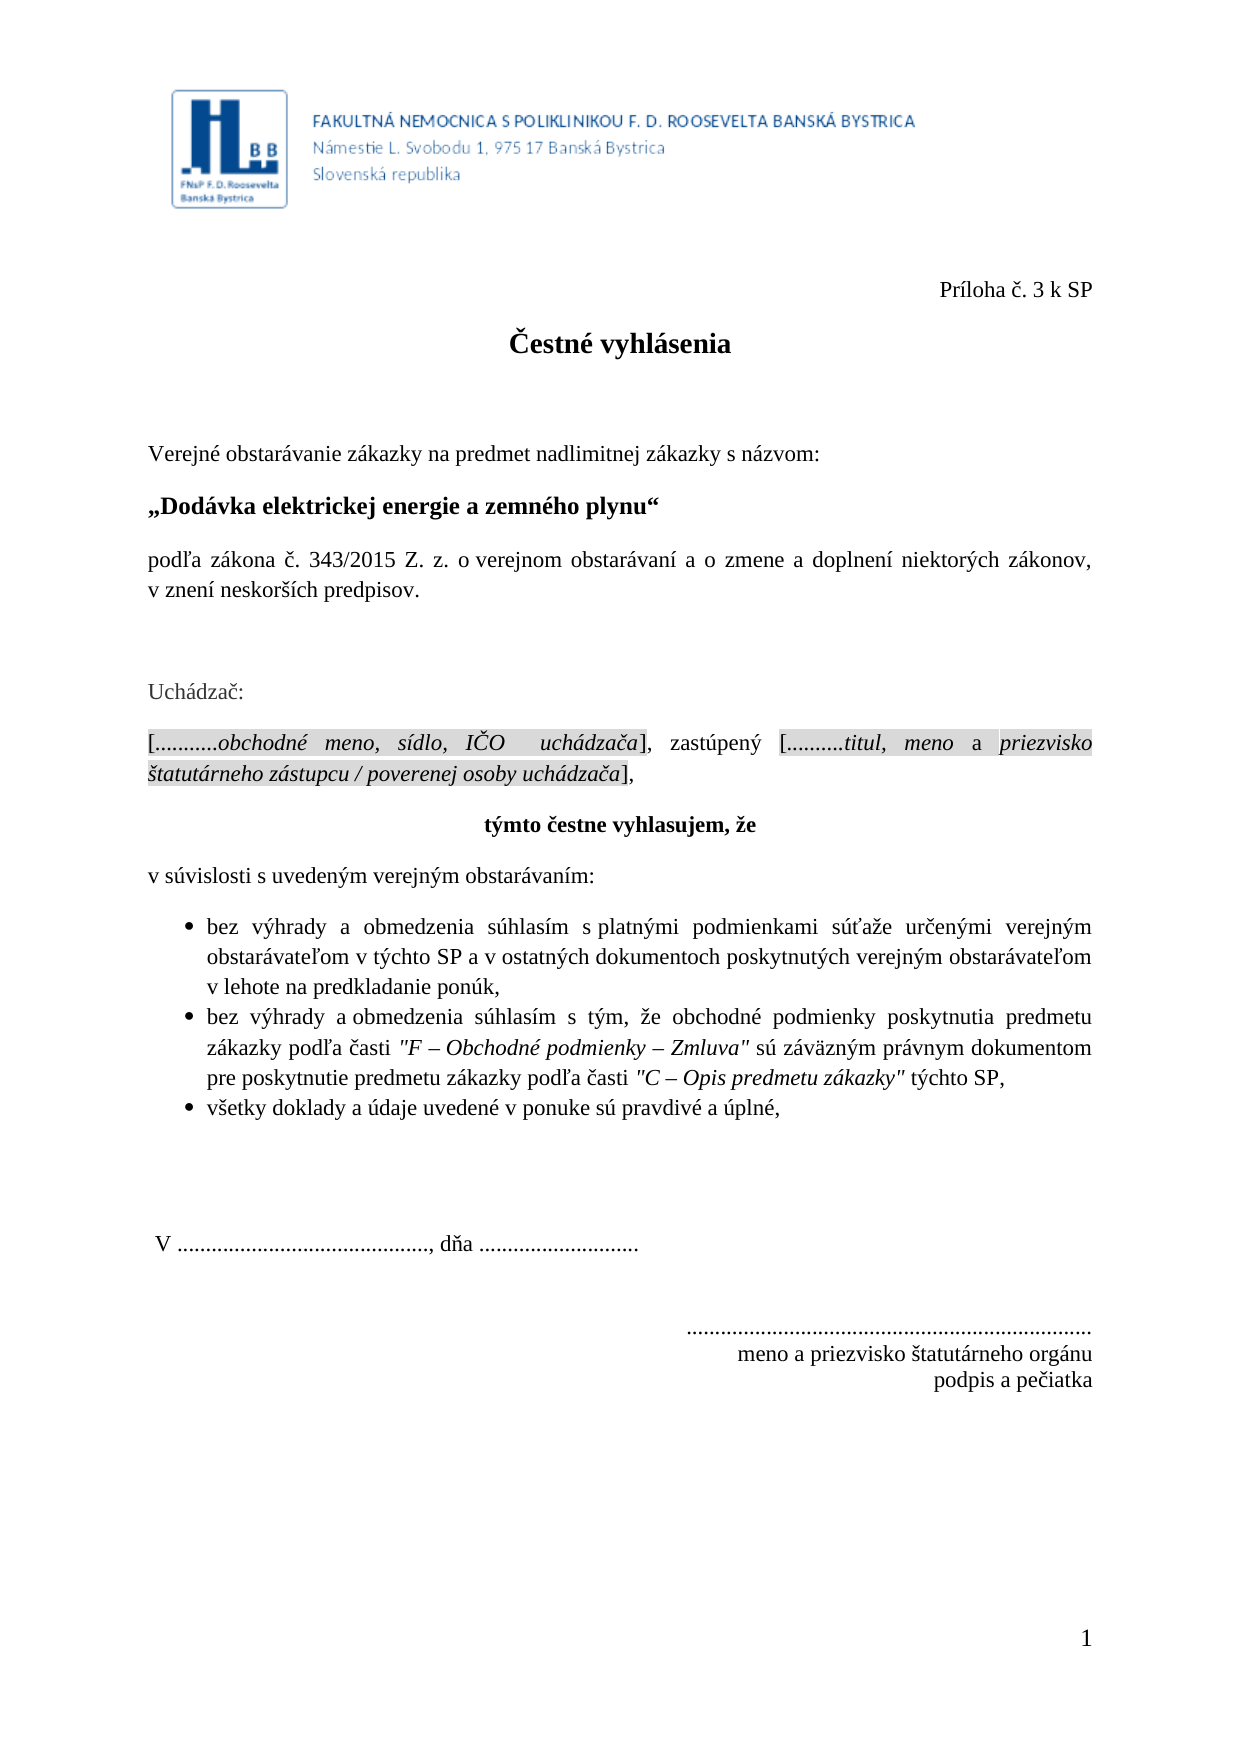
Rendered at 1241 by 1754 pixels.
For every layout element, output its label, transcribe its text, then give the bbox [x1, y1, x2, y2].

text V ............................................, dňa ............................ [148, 1229, 1093, 1256]
text Uchádzač: [148, 678, 1093, 705]
text Čestné vyhlásenia [148, 327, 1093, 360]
list bez výhrady a obmedzenia súhlasím s platnými podmienkami súťaže určenými verejným obstarávateľom v týchto SP a v ostatných dokumentoch poskytnutých verejným obstarávateľom v lehote na predkladanie ponúk, [185, 913, 1093, 999]
text Verejné obstarávanie zákazky na predmet nadlimitnej zákazky s názvom: [148, 440, 1093, 466]
text týmto čestne vyhlasujem, že [148, 811, 1093, 837]
text ....................................................................... [148, 1285, 1093, 1340]
text Príloha č. 3 k SP [148, 276, 1093, 302]
text [...........obchodné meno, sídlo, IČO uchádzača], zastúpený [..........titul, meno a priezvisko štatutárneho zástupcu / poverenej osoby uchádzača], [148, 729, 1093, 786]
text meno a priezvisko štatutárneho orgánu [185, 1340, 1093, 1366]
text podľa zákona č. 343/2015 Z. z. o verejnom obstarávaní a o zmene a doplnení niektorých zákonov, v znení neskorších predpisov. [148, 546, 1093, 603]
text v súvislosti s uvedeným verejným obstarávaním: [148, 862, 1093, 888]
text „Dodávka elektrickej energie a zemného plynu“ [148, 491, 1093, 520]
list všetky doklady a údaje uvedené v ponuke sú pravdivé a úplné, [185, 1094, 1093, 1120]
list bez výhrady a obmedzenia súhlasím s tým, že obchodné podmienky poskytnutia predmetu zákazky podľa časti "F – Obchodné podmienky – Zmluva" sú záväzným právnym dokumentom pre poskytnutie predmetu zákazky podľa časti "C – Opis predmetu zákazky" týchto SP, [185, 1003, 1093, 1090]
text podpis a pečiatka [148, 1366, 1093, 1392]
